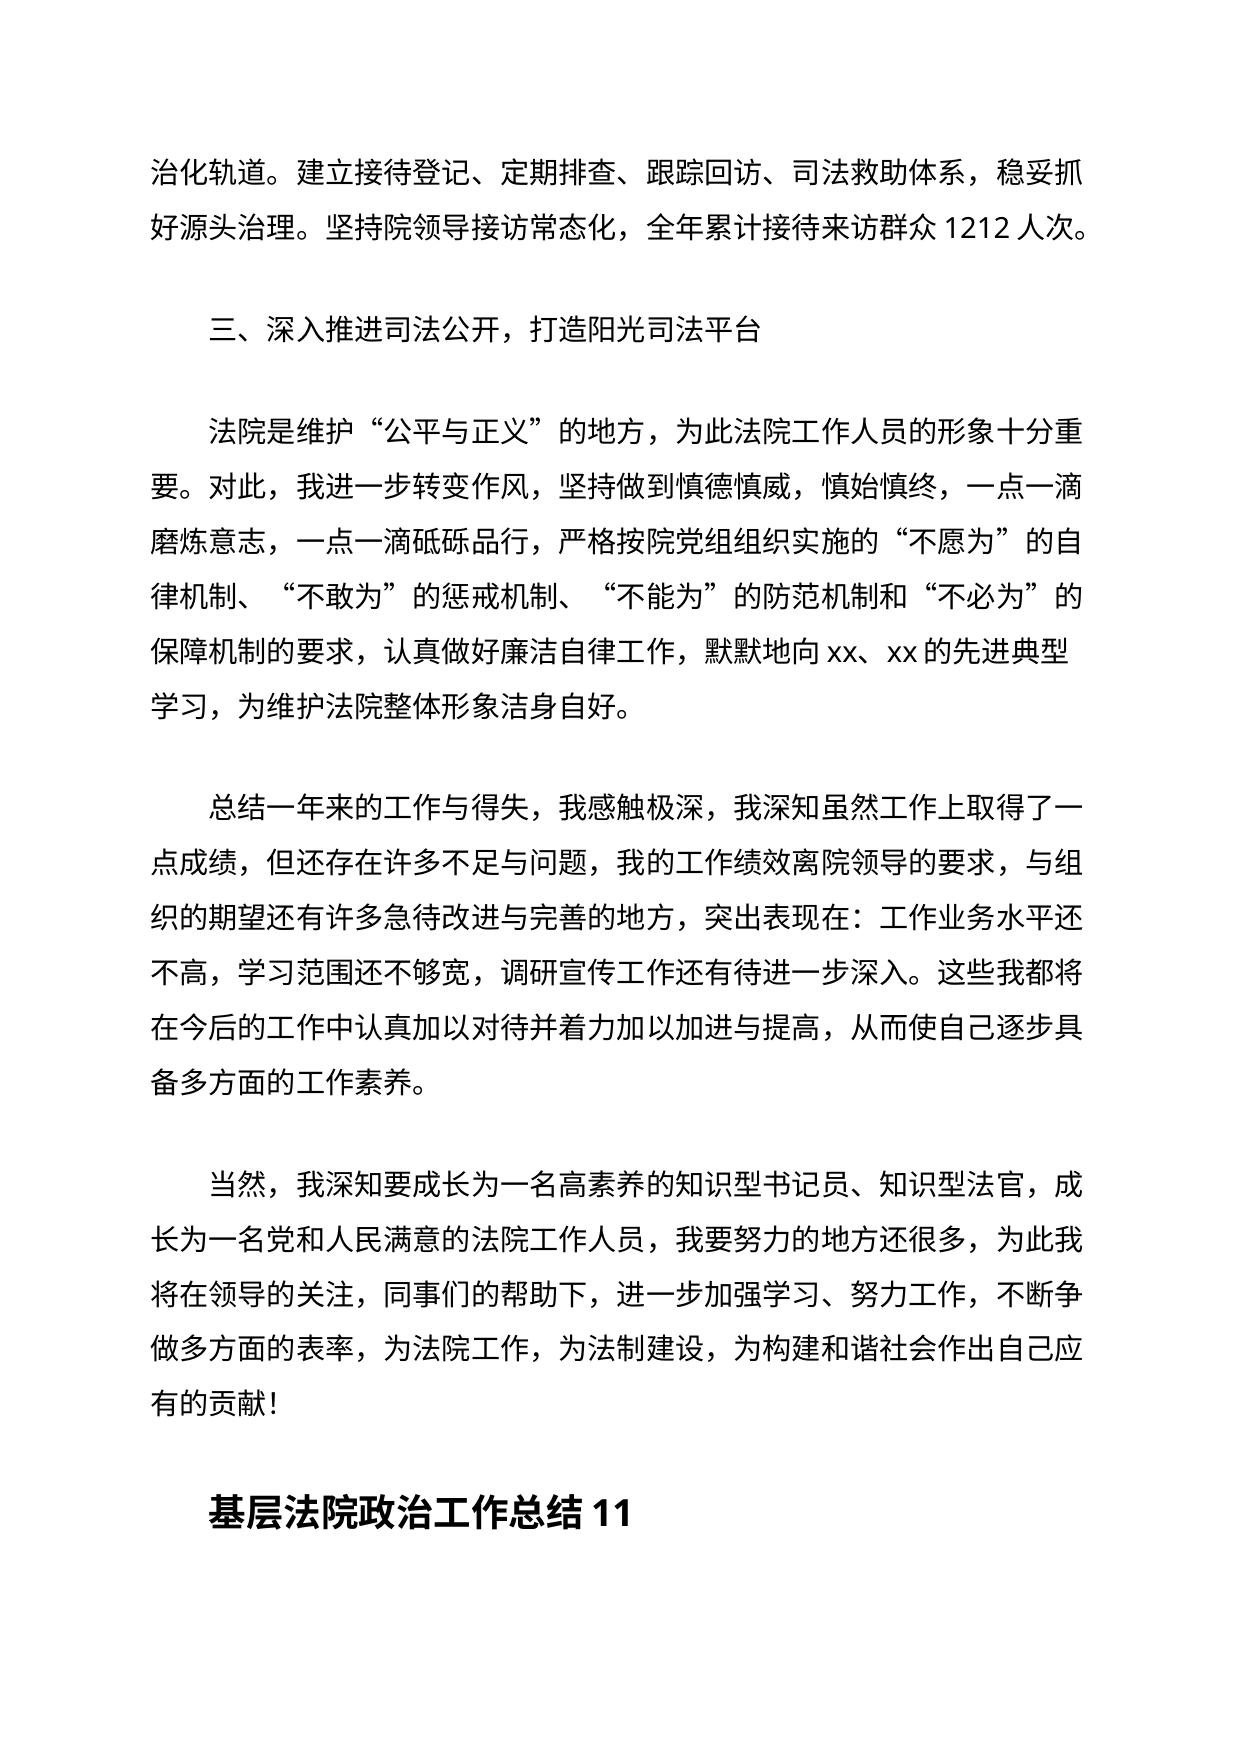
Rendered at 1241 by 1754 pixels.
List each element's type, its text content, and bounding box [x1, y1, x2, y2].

text 总结一年来的工作与得失，我感触极深，我深知虽然工作上取得了一点成绩，但还存在许多不足与问题，我的工作绩效离院领导的要求，与组织的期望还有许多急待改进与完善的地方，突出表现在：工作业务水平还不高，学习范围还不够宽，调研宣传工作还有待进一步深入。这些我都将在今后的工作中认真加以对待并着力加以加进与提高，从而使自己逐步具备多方面的工作素养。 [150, 785, 1090, 1102]
text 当然，我深知要成长为一名高素养的知识型书记员、知识型法官，成长为一名党和人民满意的法院工作人员，我要努力的地方还很多，为此我将在领导的关注，同事们的帮助下，进一步加强学习、努力工作，不断争做多方面的表率，为法院工作，为法制建设，为构建和谐社会作出自己应有的贡献！ [150, 1161, 1090, 1423]
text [150, 150, 1090, 247]
text 基层法院政治工作总结11 [150, 1483, 1090, 1537]
text 法院是维护“公平与正义”的地方，为此法院工作人员的形象十分重要。对此，我进一步转变作风，坚持做到慎德慎威，慎始慎终，一点一滴磨炼意志，一点一滴砥砾品行，严格按院党组组织实施的“不愿为”的自律机制、“不敢为”的惩戒机制、“不能为”的防范机制和“不必为”的保障机制的要求，认真做好廉洁自律工作，默默地向xx、xx的先进典型学习，为维护法院整体形象洁身自好。 [150, 409, 1090, 726]
text 三、深入推进司法公开，打造阳光司法平台 [150, 307, 1090, 349]
